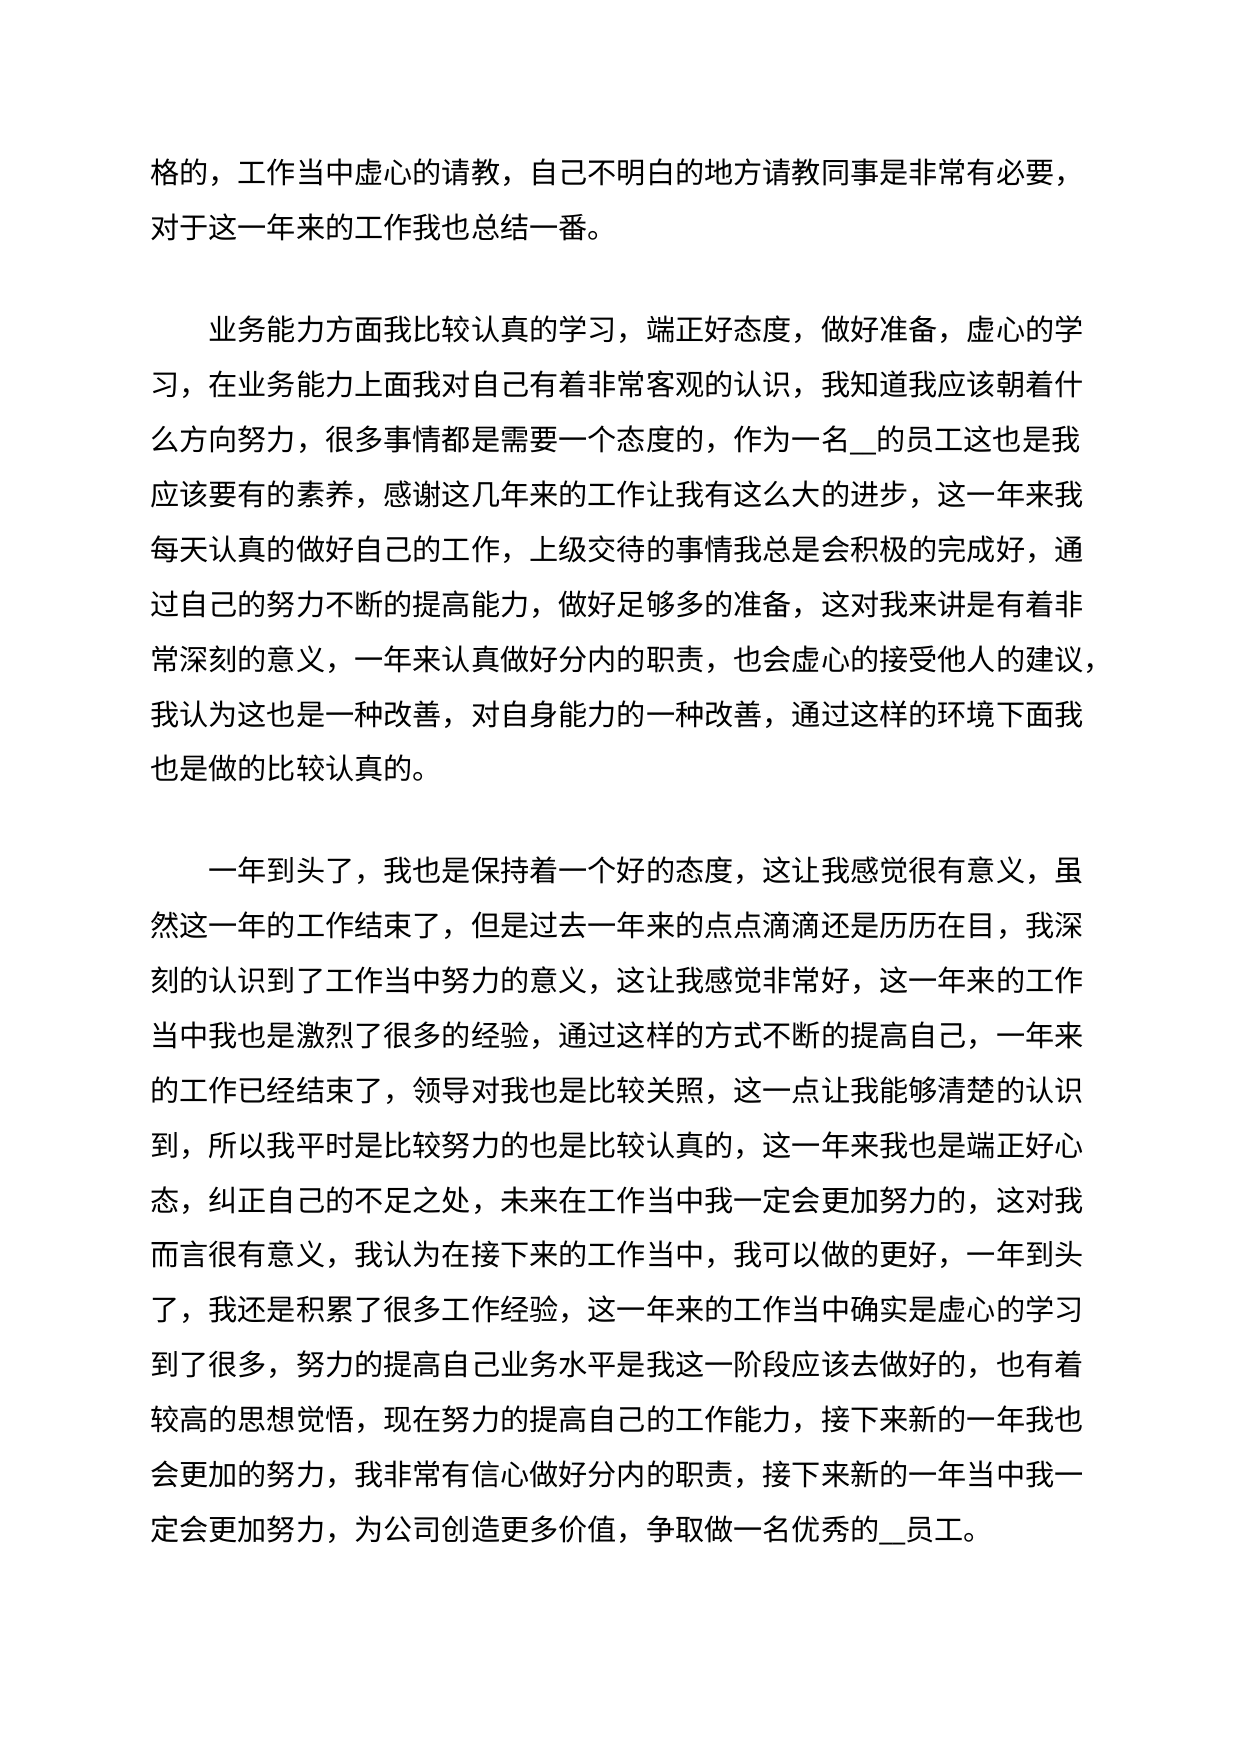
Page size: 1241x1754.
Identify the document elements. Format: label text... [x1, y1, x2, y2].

text 业务能力方面我比较认真的学习，端正好态度，做好准备，虚心的学习，在业务能力上面我对自己有着非常客观的认识，我知道我应该朝着什么方向努力，很多事情都是需要一个态度的，作为一名__的员工这也是我应该要有的素养，感谢这几年来的工作让我有这么大的进步，这一年来我每天认真的做好自己的工作，上级交待的事情我总是会积极的完成好，通过自己的努力不断的提高能力，做好足够多的准备，这对我来讲是有着非常深刻的意义，一年来认真做好分内的职责，也会虚心的接受他人的建议，我认为这也是一种改善，对自身能力的一种改善，通过这样的环境下面我也是做的比较认真的。 [150, 307, 1090, 788]
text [150, 150, 1090, 247]
text 一年到头了，我也是保持着一个好的态度，这让我感觉很有意义，虽然这一年的工作结束了，但是过去一年来的点点滴滴还是历历在目，我深刻的认识到了工作当中努力的意义，这让我感觉非常好，这一年来的工作当中我也是激烈了很多的经验，通过这样的方式不断的提高自己，一年来的工作已经结束了，领导对我也是比较关照，这一点让我能够清楚的认识到，所以我平时是比较努力的也是比较认真的，这一年来我也是端正好心态，纠正自己的不足之处，未来在工作当中我一定会更加努力的，这对我而言很有意义，我认为在接下来的工作当中，我可以做的更好，一年到头了，我还是积累了很多工作经验，这一年来的工作当中确实是虚心的学习到了很多，努力的提高自己业务水平是我这一阶段应该去做好的，也有着较高的思想觉悟，现在努力的提高自己的工作能力，接下来新的一年我也会更加的努力，我非常有信心做好分内的职责，接下来新的一年当中我一定会更加努力，为公司创造更多价值，争取做一名优秀的__员工。 [150, 848, 1090, 1549]
